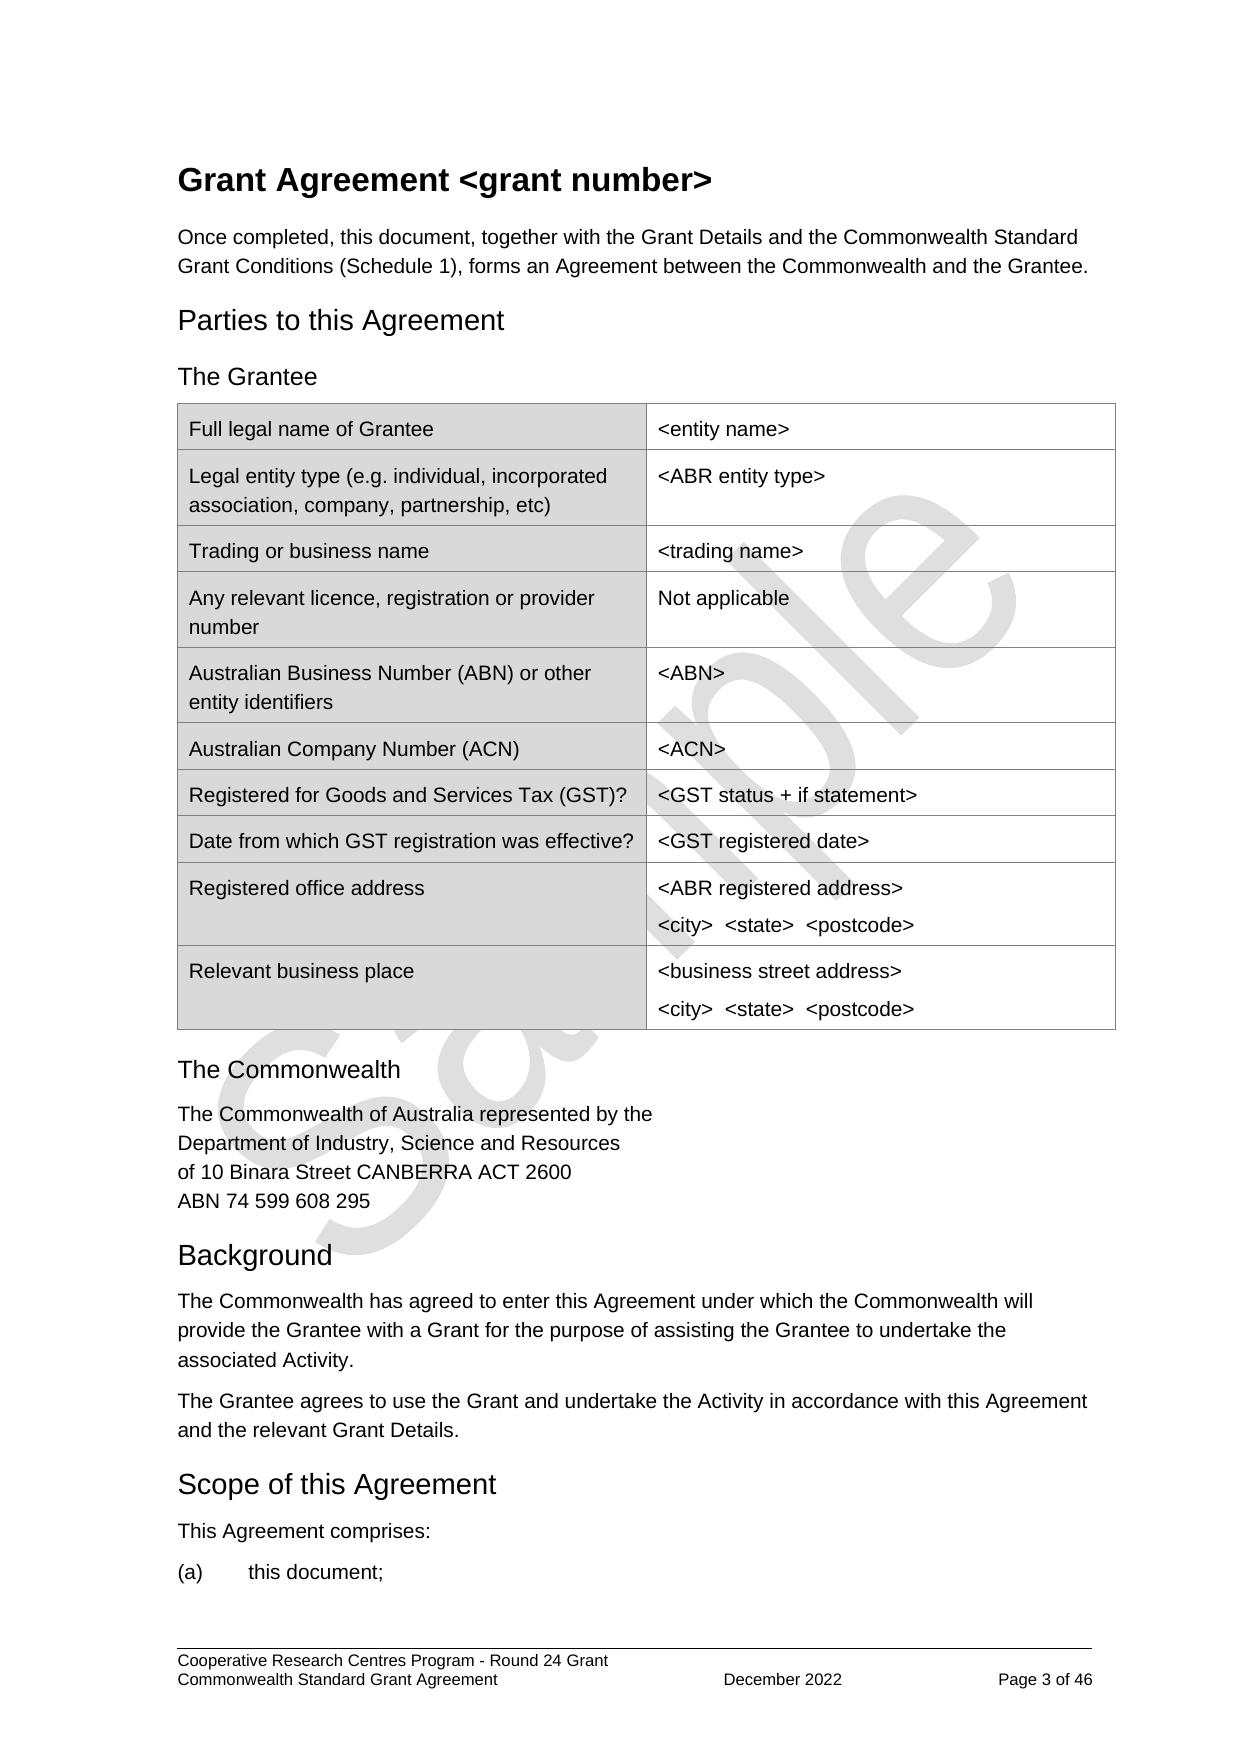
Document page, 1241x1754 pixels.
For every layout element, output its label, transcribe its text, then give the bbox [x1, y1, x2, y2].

table_cell Relevant business place [178, 946, 646, 1029]
text The Grantee agrees to use the Grant and undertake the Activity in accordance with this Agreement and the relevant Grant Details. [177, 1384, 1092, 1442]
table_cell Registered for Goods and Services Tax (GST)? [178, 770, 646, 815]
subtitle Parties to this Agreement [177, 303, 1092, 336]
subtitle The Commonwealth [177, 1054, 1092, 1084]
table_cell Legal entity type (e.g. individual, incorporated association, company, partnership, etc) [178, 450, 646, 525]
table_cell Australian Business Number (ABN) or other entity identifiers [178, 648, 646, 722]
list this document; [177, 1555, 1092, 1584]
subtitle Background [177, 1238, 1092, 1271]
subtitle Scope of this Agreement [177, 1467, 1092, 1501]
table_cell <GST status + if statement> [647, 770, 1115, 815]
table_cell <ACN> [647, 723, 1115, 769]
table_cell Australian Company Number (ACN) [178, 723, 646, 769]
table_header <entity name> [647, 404, 1115, 449]
table_cell Any relevant licence, registration or provider number [178, 572, 646, 647]
subtitle Grant Agreement <grant number> [177, 160, 1092, 199]
table_cell <ABR registered address> <city> <state> <postcode> [647, 863, 1115, 945]
table_cell <trading name> [647, 526, 1115, 571]
table_cell <GST registered date> [647, 816, 1115, 861]
list This Agreement comprises: [177, 1513, 1092, 1542]
table_cell Trading or business name [178, 526, 646, 571]
table_header Full legal name of Grantee [178, 404, 646, 449]
table_cell <ABR entity type> [647, 450, 1115, 525]
subtitle The Grantee [177, 361, 1092, 391]
text The Commonwealth of Australia represented by the Department of Industry, Science and Resources of 10 Binara Street CANBERRA ACT 2600 ABN 74 599 608 295 [177, 1096, 1092, 1213]
table_cell Not applicable [647, 572, 1115, 647]
text The Commonwealth has agreed to enter this Agreement under which the Commonwealth will provide the Grantee with a Grant for the purpose of assisting the Grantee to undertake the associated Activity. [177, 1284, 1092, 1371]
text Once completed, this document, together with the Grant Details and the Commonwealth Standard Grant Conditions (Schedule 1), forms an Agreement between the Commonwealth and the Grantee. [177, 219, 1092, 278]
table_cell Registered office address [178, 863, 646, 945]
table_cell <business street address> <city> <state> <postcode> [647, 946, 1115, 1029]
table_cell Date from which GST registration was effective? [178, 816, 646, 861]
table_cell <ABN> [647, 648, 1115, 722]
